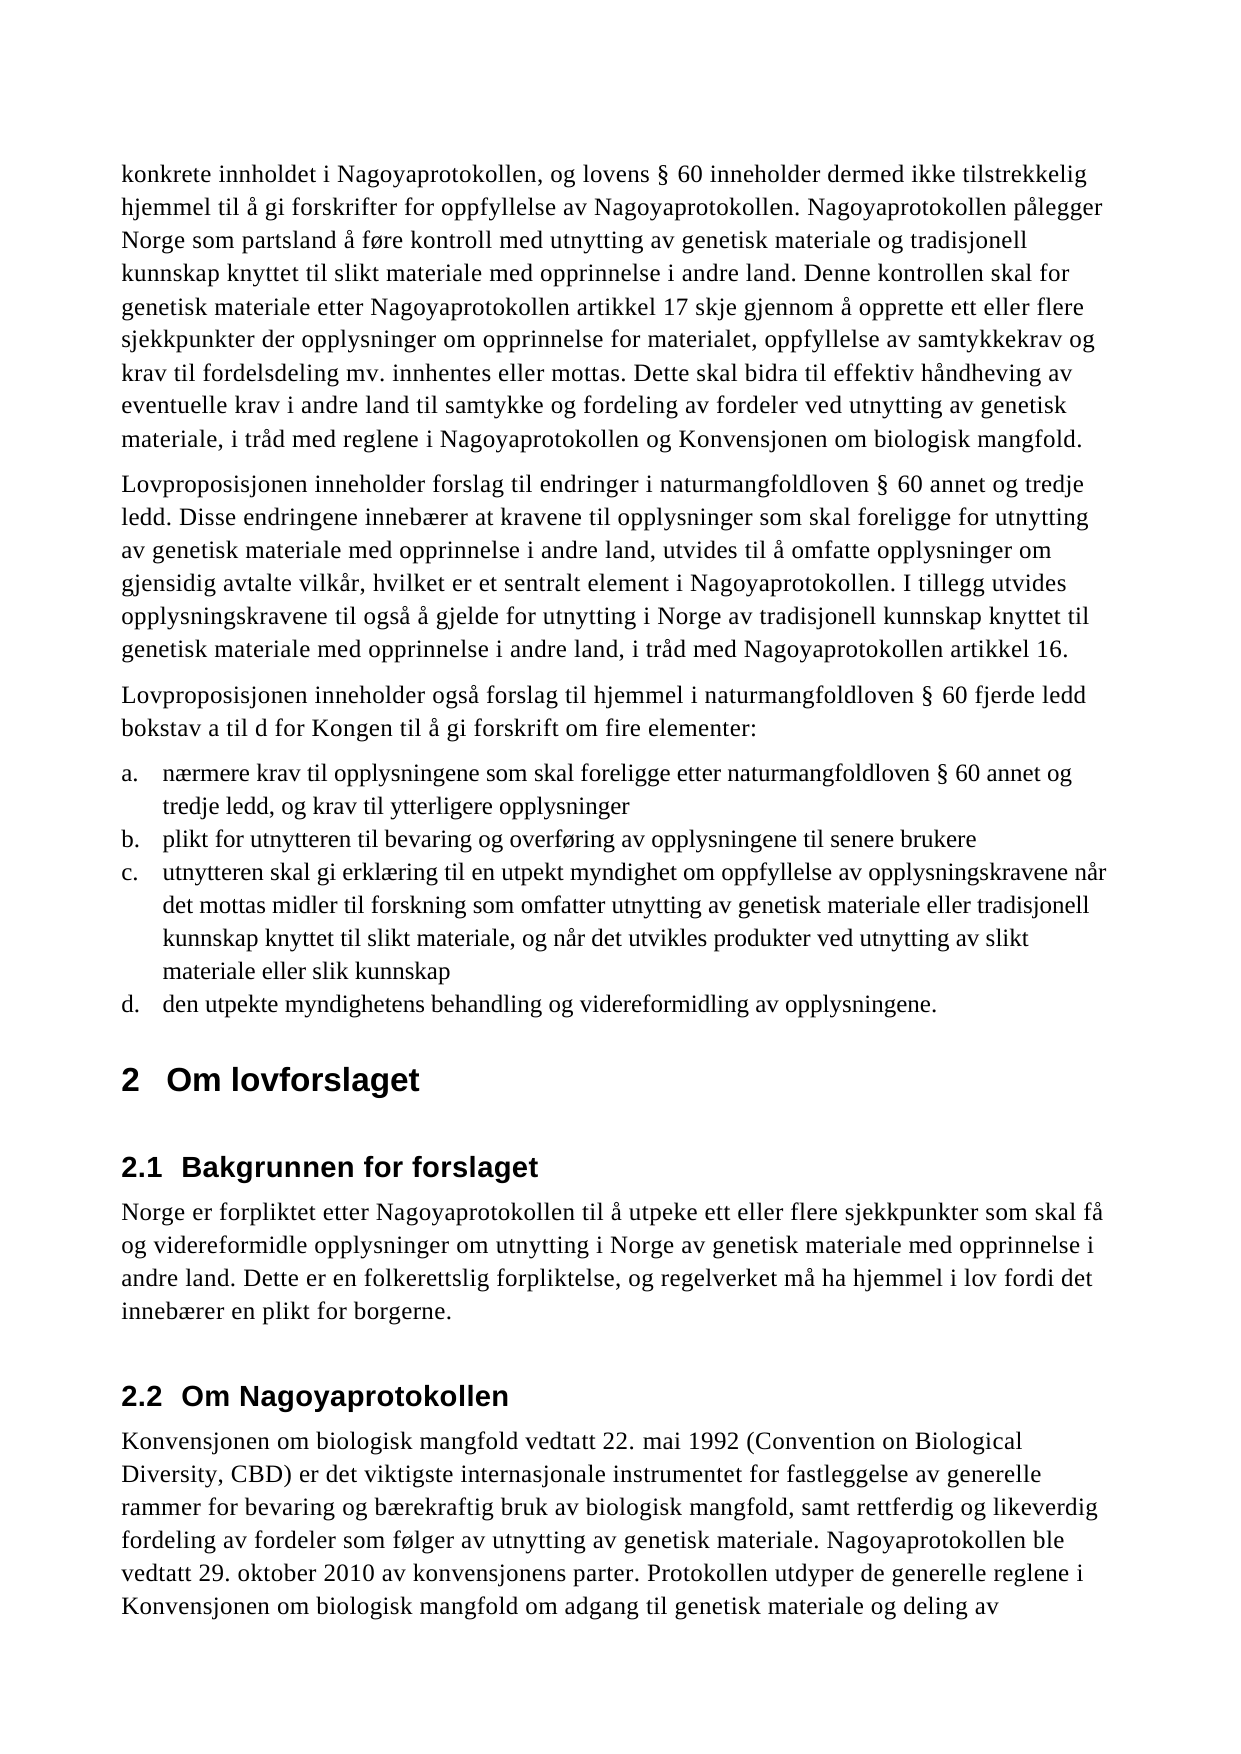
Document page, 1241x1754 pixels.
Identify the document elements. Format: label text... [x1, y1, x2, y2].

text Lovproposisjonen inneholder forslag til endringer i naturmangfoldloven § 60 annet og tredje ledd. Disse endringene innebærer at kravene til opplysninger som skal foreligge for utnytting av genetisk materiale med opprinnelse i andre land, utvides til å omfatte opplysninger om gjensidig avtalte vilkår, hvilket er et sentralt element i Nagoyaprotokollen. I tillegg utvides opplysningskravene til også å gjelde for utnytting i Norge av tradisjonell kunnskap knyttet til genetisk materiale med opprinnelse i andre land, i tråd med Nagoyaprotokollen artikkel 16. [121, 469, 1119, 663]
subtitle Bakgrunnen for forslaget [121, 1150, 1119, 1183]
subtitle Om Nagoyaprotokollen [121, 1379, 1119, 1412]
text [121, 1426, 1119, 1620]
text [121, 159, 1119, 452]
text Lovproposisjonen inneholder også forslag til hjemmel i naturmangfoldloven § 60 fjerde ledd bokstav a til d for Kongen til å gi forskrift om fire elementer: [121, 680, 1119, 742]
list b. plikt for utnytteren til bevaring og overføring av opplysningene til senere brukere [121, 824, 1119, 853]
list d. den utpekte myndighetens behandling og videreformidling av opplysningene. [121, 989, 1119, 1018]
list a. nærmere krav til opplysningene som skal foreligge etter naturmangfoldloven § 60 annet og tredje ledd, og krav til ytterligere opplysninger [121, 758, 1119, 820]
text Norge er forpliktet etter Nagoyaprotokollen til å utpeke ett eller flere sjekkpunkter som skal få og videreformidle opplysninger om utnytting i Norge av genetisk materiale med opprinnelse i andre land. Dette er en folkerettslig forpliktelse, og regelverket må ha hjemmel i lov fordi det innebærer en plikt for borgerne. [121, 1197, 1119, 1325]
subtitle Om lovforslaget [121, 1060, 1119, 1098]
list c. utnytteren skal gi erklæring til en utpekt myndighet om oppfyllelse av opplysningskravene når det mottas midler til forskning som omfatter utnytting av genetisk materiale eller tradisjonell kunnskap knyttet til slikt materiale, og når det utvikles produkter ved utnytting av slikt materiale eller slik kunnskap [121, 857, 1119, 985]
